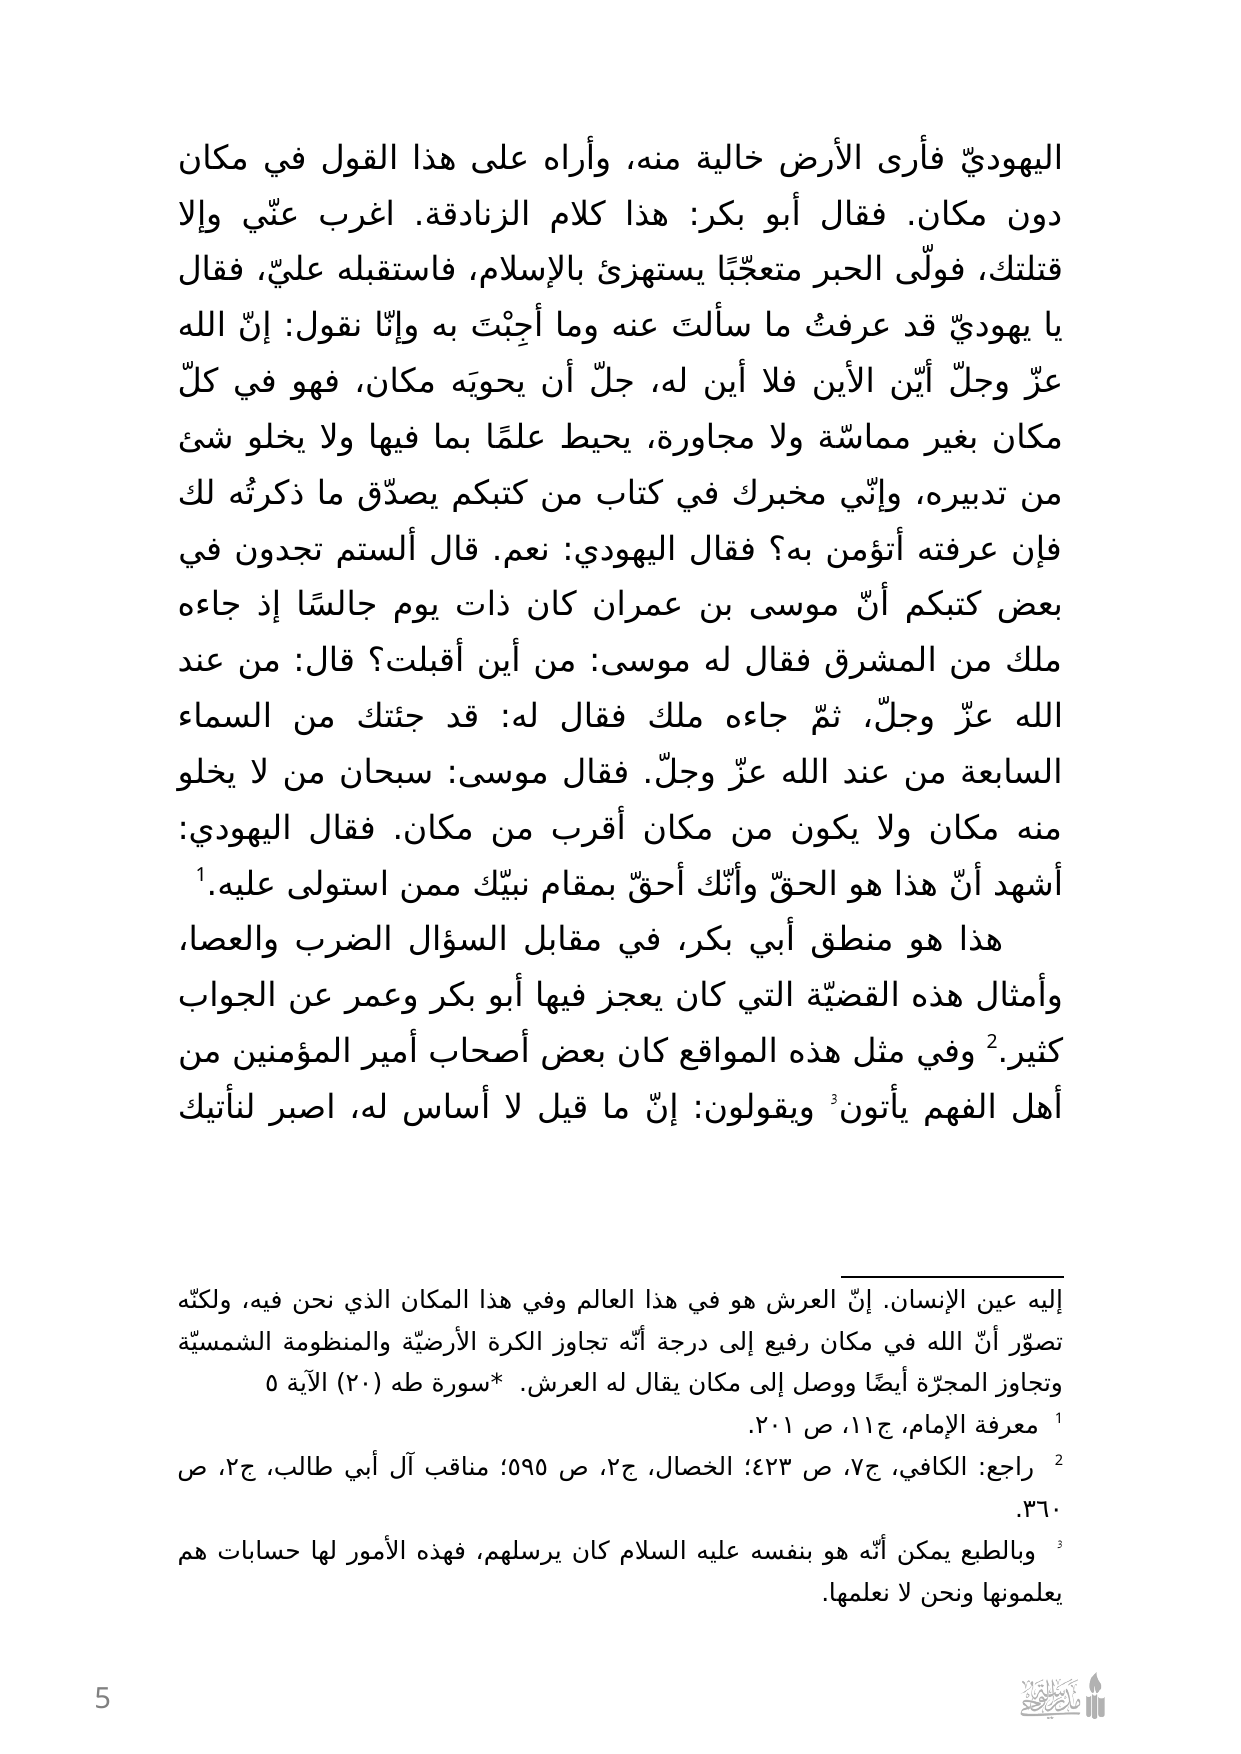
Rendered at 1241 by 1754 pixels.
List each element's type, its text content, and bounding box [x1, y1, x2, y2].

picture [1020, 1672, 1105, 1719]
text فقال [اليهودي]: إنّا نجد في التوراة أنّ خلفاء الأنبياء أعلم أممهم؛ فأخبرني عن الله تعالى أين هو؟ في السماء أم في الأرض؟ فقال أبو بكر: هو في السماء على العرش. فقال اليهوديّ فأرى الأرض خالية منه، وأراه على هذا القول في مكان دون مكان. فقال أبو بكر: هذا كلام الزنادقة. اغرب عنّي وإلا قتلتك، فولّى الحبر متعجّبًا يستهزئ بالإسلام، فاستقبله عليّ، فقال يا يهوديّ قد عرفتُ ما سألتَ عنه وما أجِبْتَ به وإنّا نقول: إنّ الله عزّ وجلّ أيّن الأين فلا أين له، جلّ أن يحويَه مكان، فهو في كلّ مكان بغير مماسّة ولا مجاورة، يحيط علمًا بما فيها ولا يخلو شئ من تدبيره، وإنّي مخبرك في كتاب من كتبكم يصدّق ما ذكرتُه لك فإن عرفته أتؤمن به؟ فقال اليهودي: نعم. قال ألستم تجدون في بعض كتبكم أنّ موسى بن عمران كان ذات يوم جالسًا إذ جاءه ملك من المشرق فقال له موسى: من أين أقبلت؟ قال: من عند الله عزّ وجلّ، ثمّ جاءه ملك فقال له: قد جئتك من السماء السابعة من عند الله عزّ وجلّ. فقال موسى: سبحان من لا يخلو منه مكان ولا يكون من مكان أقرب من مكان. فقال اليهودي: أشهد أنّ هذا هو الحقّ وأنّك أحقّ بمقام نبيّك ممن استولى عليه. [177, 136, 1063, 917]
text هذا هو منطق أبي بكر، في مقابل السؤال الضرب والعصا، وأمثال هذه القضيّة التي كان يعجز فيها أبو بكر وعمر عن الجواب كثير. وفي مثل هذه المواقع كان بعض أصحاب أمير المؤمنين من أهل الفهم يأتون ويقولون: إنّ ما قيل لا أساس له، اصبر لنأتيك بمن يجيبك. فكانوا يأتون إلى عليّ ويقولون: يا عليّ أدرك الإسلام فقد قرئت فاتحته، وأراق الخليفة ماء وجهه. [177, 917, 1063, 1141]
